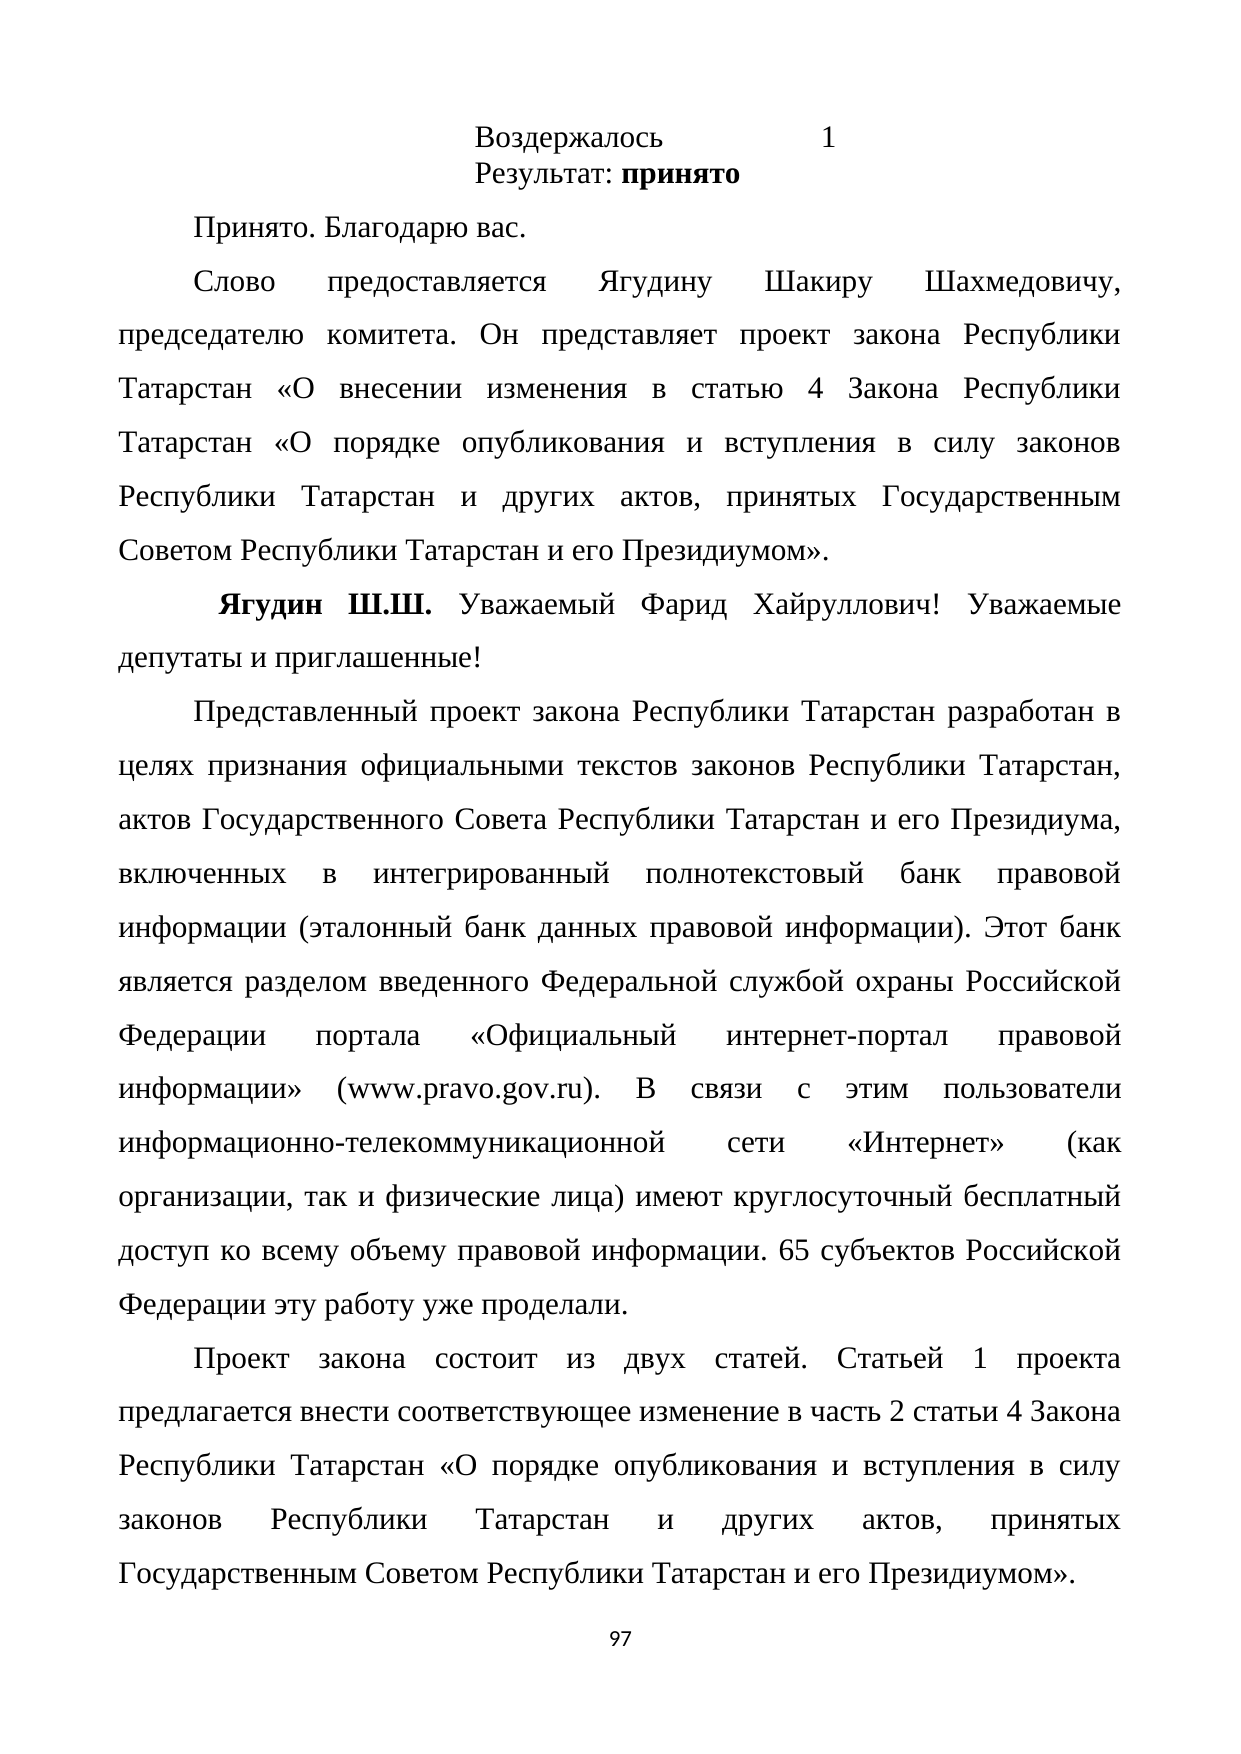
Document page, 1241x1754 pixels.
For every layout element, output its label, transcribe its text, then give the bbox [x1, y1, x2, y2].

text Слово предоставляется Ягудину Шакиру Шахмедовичу, председателю комитета. Он представляет проект закона Республики Татарстан «О внесении изменения в статью 4 Закона Республики Татарстан «О порядке опубликования и вступления в силу законов Республики Татарстан и других актов, принятых Государственным Советом Республики Татарстан и его Президиумом». [118, 262, 1122, 567]
text Проект закона состоит из двух статей. Статьей 1 проекта предлагается внести соответствующее изменение в часть 2 статьи 4 Закона Республики Татарстан «О порядке опубликования и вступления в силу законов Республики Татарстан и других актов, принятых Государственным Советом Республики Татарстан и его Президиумом». [118, 1339, 1122, 1590]
text Представленный проект закона Республики Татарстан разработан в целях признания официальными текстов законов Республики Татарстан, актов Государственного Совета Республики Татарстан и его Президиума, включенных в интегрированный полнотекстовый банк правовой информации (эталонный банк данных правовой информации). Этот банк является разделом введенного Федеральной службой охраны Российской Федерации портала «Официальный интернет-портал правовой информации» (www.pravo.gov.ru). В связи с этим пользователи информационно-телекоммуникационной сети «Интернет» (как организации, так и физические лица) имеют круглосуточный бесплатный доступ ко всему объему правовой информации. 65 субъектов Российской Федерации эту работу уже проделали. [118, 693, 1122, 1321]
text Принято. Благодарю вас. [118, 208, 1122, 244]
text Результат: принято [118, 154, 1122, 190]
text Воздержалось 1 [118, 118, 1122, 154]
text Ягудин Ш.Ш. Уважаемый Фарид Хайруллович! Уважаемые депутаты и приглашенные! [118, 585, 1122, 675]
